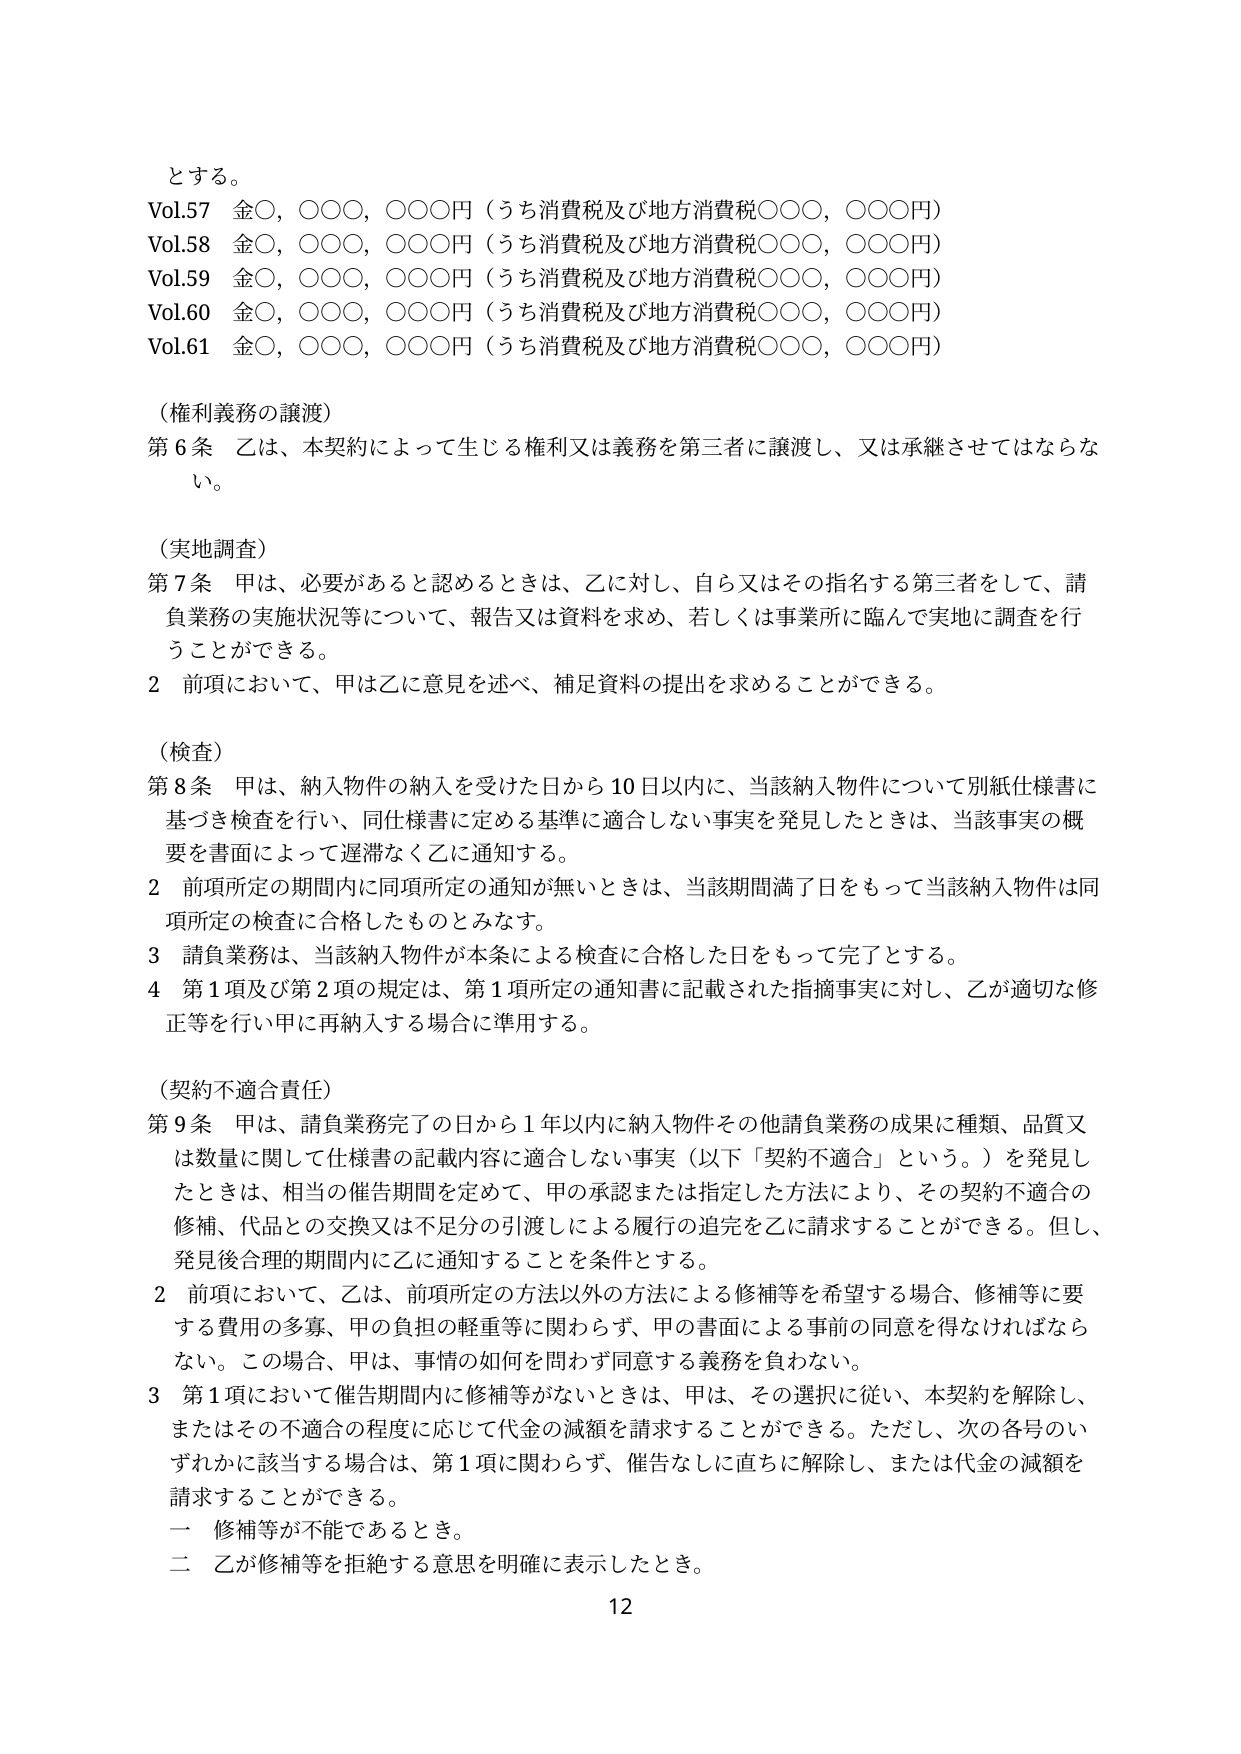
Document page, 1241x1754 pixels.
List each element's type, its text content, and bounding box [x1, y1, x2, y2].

text 二 乙が修補等を拒絶する意思を明確に表示したとき。 [169, 1546, 1092, 1580]
text 2 前項において、乙は、前項所定の方法以外の方法による修補等を希望する場合、修補等に要する費用の多寡、甲の負担の軽重等に関わらず、甲の書面による事前の同意を得なければならない。この場合、甲は、事情の如何を問わず同意する義務を負わない。 [153, 1276, 1102, 1377]
text 2 前項において、甲は乙に意見を述べ、補足資料の提出を求めることができる。 [148, 666, 1102, 700]
text Vol.58 金○，○○○，○○○円（うち消費税及び地方消費税○○○，○○○円） [148, 226, 1102, 260]
text （実地調査） [148, 531, 1102, 565]
text Vol.61 金○，○○○，○○○円（うち消費税及び地方消費税○○○，○○○円） [148, 328, 1102, 362]
text 4 第1項及び第2項の規定は、第1項所定の通知書に記載された指摘事実に対し、乙が適切な修正等を行い甲に再納入する場合に準用する。 [148, 971, 1102, 1039]
text 3 第1項において催告期間内に修補等がないときは、甲は、その選択に従い、本契約を解除し、またはその不適合の程度に応じて代金の減額を請求することができる。ただし、次の各号のいずれかに該当する場合は、第1項に関わらず、催告なしに直ちに解除し、または代金の減額を請求することができる。 [148, 1377, 1092, 1513]
text 第9条 甲は、請負業務完了の日から１年以内に納入物件その他請負業務の成果に種類、品質又は数量に関して仕様書の記載内容に適合しない事実（以下「契約不適合」という。）を発見したときは、相当の催告期間を定めて、甲の承認または指定した方法により、その契約不適合の修補、代品との交換又は不足分の引渡しによる履行の追完を乙に請求することができる。但し、発見後合理的期間内に乙に通知することを条件とする。 [148, 1106, 1102, 1276]
text 第7条 甲は、必要があると認めるときは、乙に対し、自ら又はその指名する第三者をして、請負業務の実施状況等について、報告又は資料を求め、若しくは事業所に臨んで実地に調査を行うことができる。 [148, 565, 1102, 666]
text Vol.59 金○，○○○，○○○円（うち消費税及び地方消費税○○○，○○○円） [148, 260, 1102, 294]
text （契約不適合責任） [148, 1072, 1092, 1106]
text 第8条 甲は、納入物件の納入を受けた日から10日以内に、当該納入物件について別紙仕様書に基づき検査を行い、同仕様書に定める基準に適合しない事実を発見したときは、当該事実の概要を書面によって遅滞なく乙に通知する。 [148, 768, 1102, 869]
text 第6条 乙は、本契約によって生じる権利又は義務を第三者に譲渡し、又は承継させてはならない。 [148, 429, 1102, 497]
text Vol.57 金○，○○○，○○○円（うち消費税及び地方消費税○○○，○○○円） [148, 192, 1102, 226]
text 一 修補等が不能であるとき。 [169, 1513, 1092, 1546]
text 2 前項所定の期間内に同項所定の通知が無いときは、当該期間満了日をもって当該納入物件は同項所定の検査に合格したものとみなす。 [148, 869, 1102, 937]
text （権利義務の譲渡） [148, 395, 1102, 429]
text （検査） [148, 734, 1102, 768]
text 3 請負業務は、当該納入物件が本条による検査に合格した日をもって完了とする。 [148, 937, 1102, 971]
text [148, 158, 1102, 192]
text Vol.60 金○，○○○，○○○円（うち消費税及び地方消費税○○○，○○○円） [148, 294, 1102, 328]
